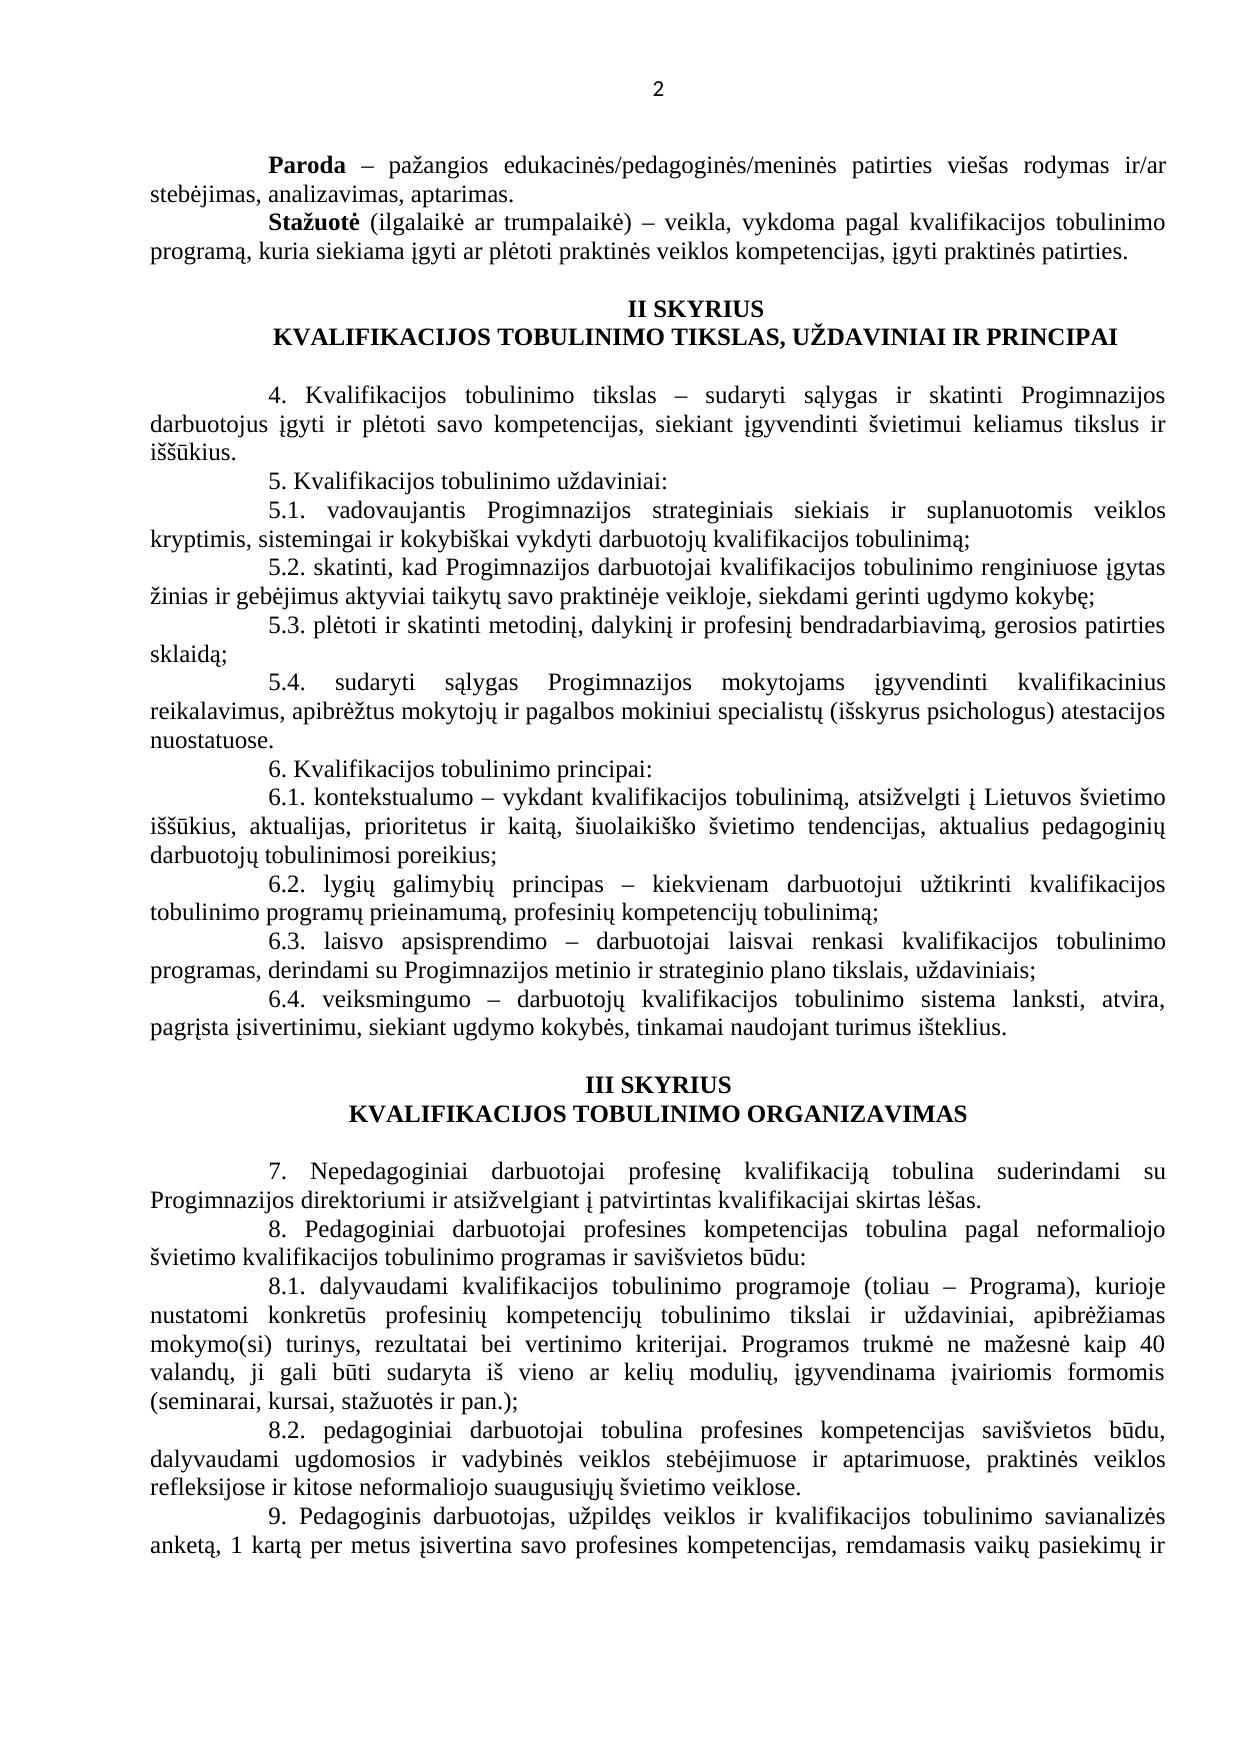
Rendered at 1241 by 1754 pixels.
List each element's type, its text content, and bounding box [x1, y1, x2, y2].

text 7. Nepedagoginiai darbuotojai profesinę kvalifikaciją tobulina suderindami su Progimnazijos direktoriumi ir atsižvelgiant į patvirtintas kvalifikacijai skirtas lėšas. [150, 1156, 1167, 1214]
text 5. Kvalifikacijos tobulinimo uždaviniai: [150, 466, 1167, 495]
text Stažuotė (ilgalaikė ar trumpalaikė) – veikla, vykdoma pagal kvalifikacijos tobulinimo programą, kuria siekiama įgyti ar plėtoti praktinės veiklos kompetencijas, įgyti praktinės patirties. [150, 207, 1167, 265]
text 8. Pedagoginiai darbuotojai profesines kompetencijas tobulina pagal neformaliojo švietimo kvalifikacijos tobulinimo programas ir savišvietos būdu: [150, 1214, 1167, 1271]
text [150, 1501, 1167, 1559]
text Paroda – pažangios edukacinės/pedagoginės/meninės patirties viešas rodymas ir/ar stebėjimas, analizavimas, aptarimas. [150, 150, 1167, 207]
text 5.2. skatinti, kad Progimnazijos darbuotojai kvalifikacijos tobulinimo renginiuose įgytas žinias ir gebėjimus aktyviai taikytų savo praktinėje veikloje, siekdami gerinti ugdymo kokybę; [150, 552, 1167, 610]
text II SKYRIUS [150, 294, 1167, 322]
text III SKYRIUS [150, 1070, 1167, 1099]
text 4. Kvalifikacijos tobulinimo tikslas – sudaryti sąlygas ir skatinti Progimnazijos darbuotojus įgyti ir plėtoti savo kompetencijas, siekiant įgyvendinti švietimui keliamus tikslus ir iššūkius. [150, 380, 1167, 466]
text 5.4. sudaryti sąlygas Progimnazijos mokytojams įgyvendinti kvalifikacinius reikalavimus, apibrėžtus mokytojų ir pagalbos mokiniui specialistų (išskyrus psichologus) atestacijos nuostatuose. [150, 667, 1167, 754]
text 6.4. veiksmingumo – darbuotojų kvalifikacijos tobulinimo sistema lanksti, atvira, pagrįsta įsivertinimu, siekiant ugdymo kokybės, tinkamai naudojant turimus išteklius. [150, 984, 1167, 1041]
text 5.1. vadovaujantis Progimnazijos strateginiais siekiais ir suplanuotomis veiklos kryptimis, sistemingai ir kokybiškai vykdyti darbuotojų kvalifikacijos tobulinimą; [150, 495, 1167, 552]
text 8.1. dalyvaudami kvalifikacijos tobulinimo programoje (toliau – Programa), kurioje nustatomi konkretūs profesinių kompetencijų tobulinimo tikslai ir uždaviniai, apibrėžiamas mokymo(si) turinys, rezultatai bei vertinimo kriterijai. Programos trukmė ne mažesnė kaip 40 valandų, ji gali būti sudaryta iš vieno ar kelių modulių, įgyvendinama įvairiomis formomis (seminarai, kursai, stažuotės ir pan.); [150, 1271, 1167, 1415]
text KVALIFIKACIJOS TOBULINIMO ORGANIZAVIMAS [150, 1099, 1167, 1127]
text 6.3. laisvo apsisprendimo – darbuotojai laisvai renkasi kvalifikacijos tobulinimo programas, derindami su Progimnazijos metinio ir strateginio plano tikslais, uždaviniais; [150, 926, 1167, 984]
text 6.1. kontekstualumo – vykdant kvalifikacijos tobulinimą, atsižvelgti į Lietuvos švietimo iššūkius, aktualijas, prioritetus ir kaitą, šiuolaikiško švietimo tendencijas, aktualius pedagoginių darbuotojų tobulinimosi poreikius; [150, 782, 1167, 869]
text 6. Kvalifikacijos tobulinimo principai: [150, 754, 1167, 782]
text 8.2. pedagoginiai darbuotojai tobulina profesines kompetencijas savišvietos būdu, dalyvaudami ugdomosios ir vadybinės veiklos stebėjimuose ir aptarimuose, praktinės veiklos refleksijose ir kitose neformaliojo suaugusiųjų švietimo veiklose. [150, 1415, 1167, 1501]
text 6.2. lygių galimybių principas – kiekvienam darbuotojui užtikrinti kvalifikacijos tobulinimo programų prieinamumą, profesinių kompetencijų tobulinimą; [150, 869, 1167, 926]
text 5.3. plėtoti ir skatinti metodinį, dalykinį ir profesinį bendradarbiavimą, gerosios patirties sklaidą; [150, 610, 1167, 667]
text KVALIFIKACIJOS TOBULINIMO TIKSLAS, UŽDAVINIAI IR PRINCIPAI [150, 322, 1167, 351]
